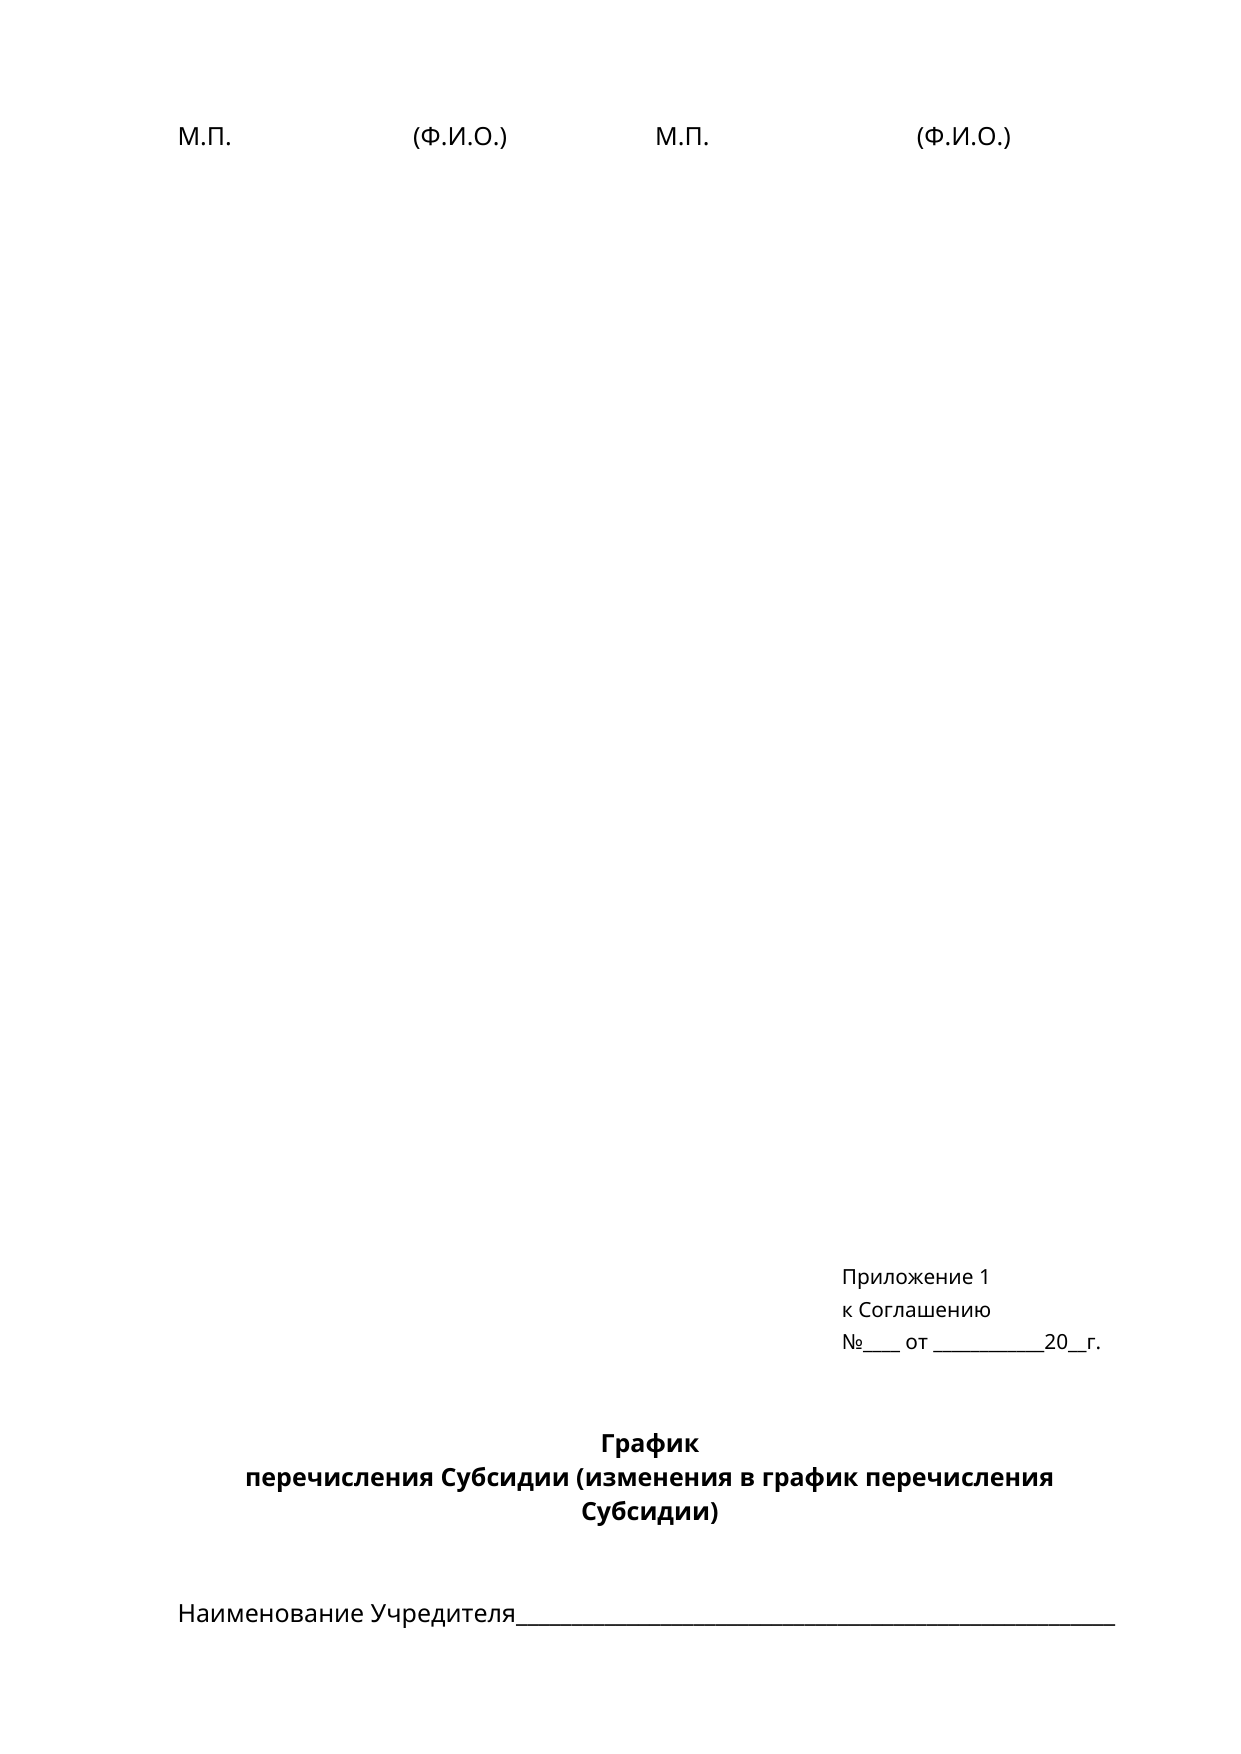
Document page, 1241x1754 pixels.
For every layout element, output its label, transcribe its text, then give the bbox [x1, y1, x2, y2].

text График [177, 1425, 1122, 1459]
text перечисления Субсидии (изменения в график перечисления Субсидии) [177, 1459, 1122, 1527]
text №____ от ____________20__г. [177, 1327, 1122, 1356]
text Наименование Учредителя______________________________________________________ [177, 1596, 1122, 1629]
text к Соглашению [177, 1295, 1122, 1323]
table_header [166, 118, 644, 186]
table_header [644, 118, 1133, 186]
text Приложение 1 [177, 1262, 1122, 1291]
